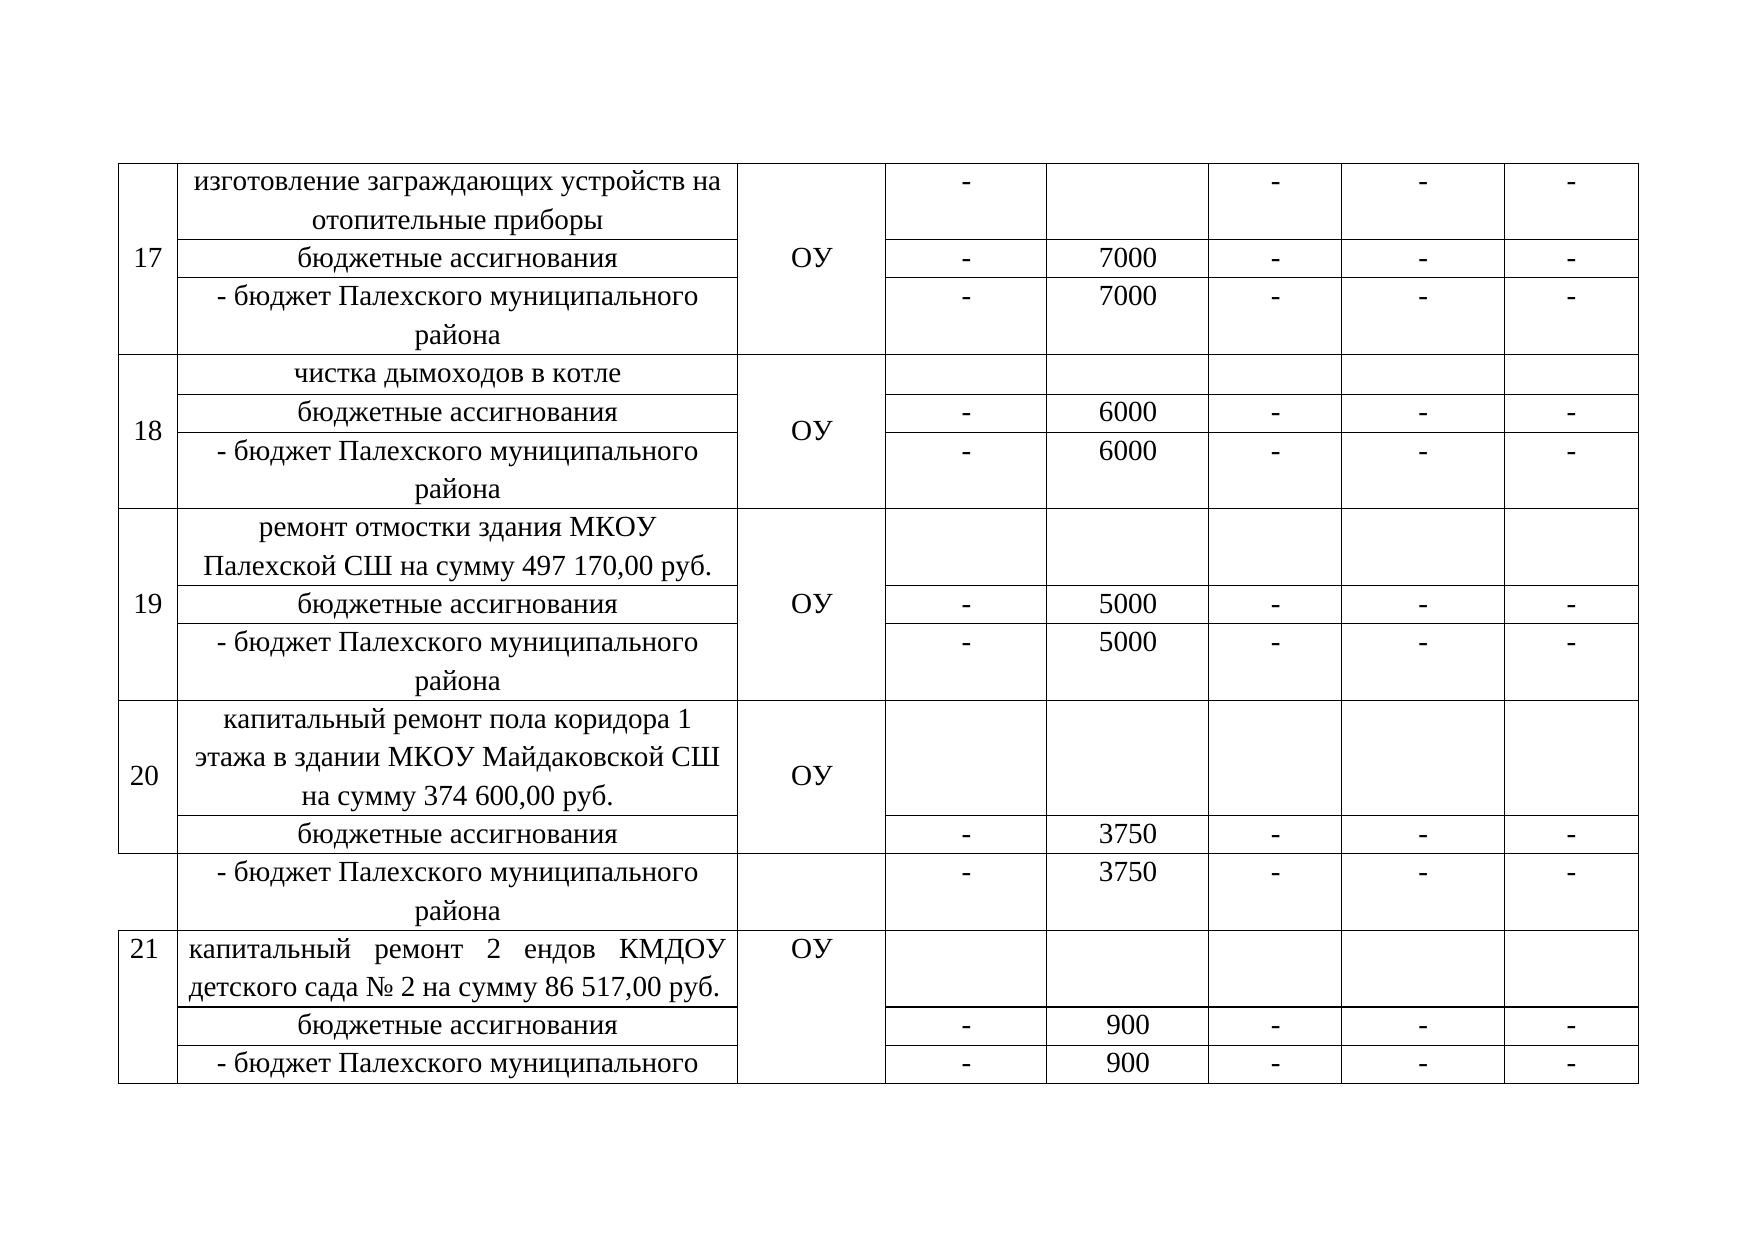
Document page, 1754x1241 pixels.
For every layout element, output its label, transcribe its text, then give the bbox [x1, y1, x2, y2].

table_cell - [1505, 816, 1638, 853]
table_cell 3750 [1047, 816, 1208, 853]
table_cell 17 [119, 164, 177, 354]
table_cell - [1209, 278, 1341, 354]
table_cell ОУ [738, 509, 885, 700]
table_cell [1047, 701, 1208, 815]
table_cell - [1209, 624, 1341, 700]
table_cell [1342, 701, 1504, 815]
table_cell - бюджет Палехского муниципального района [178, 624, 737, 700]
table_cell бюджетные ассигнования [178, 1008, 737, 1044]
table_cell ОУ [738, 931, 885, 1083]
table_cell - [1209, 854, 1341, 930]
table_cell 20 [119, 701, 177, 853]
table_cell бюджетные ассигнования [178, 240, 737, 277]
table_cell [1047, 931, 1208, 1006]
table_cell - [1505, 854, 1638, 930]
table_cell [1209, 509, 1341, 585]
table_cell - [886, 240, 1046, 277]
table_cell бюджетные ассигнования [178, 395, 737, 432]
table_cell чистка дымоходов в котле [178, 355, 737, 393]
table_cell - [886, 395, 1046, 432]
table_cell - [886, 1008, 1046, 1044]
table_cell - [1505, 240, 1638, 277]
table_cell - [1505, 1008, 1638, 1044]
table_cell - [1342, 395, 1504, 432]
table_cell 5000 [1047, 586, 1208, 623]
table_cell - [1505, 278, 1638, 354]
table_cell [1505, 931, 1638, 1006]
table_cell [1047, 164, 1208, 239]
table_cell ОУ [738, 355, 885, 508]
table_cell 21 [119, 931, 177, 1083]
table_cell - [1209, 240, 1341, 277]
table_cell - [1505, 395, 1638, 432]
table_cell 6000 [1047, 433, 1208, 508]
table_cell - [886, 164, 1046, 239]
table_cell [178, 278, 737, 354]
table_cell - [1342, 854, 1504, 930]
table_cell - бюджет Палехского муниципального района [178, 433, 737, 508]
table_cell [886, 355, 1046, 393]
table_cell - [1209, 1008, 1341, 1044]
table_cell [1209, 701, 1341, 815]
table_cell [1047, 509, 1208, 585]
table_cell - [1209, 586, 1341, 623]
table_cell - [886, 624, 1046, 700]
table_cell [1505, 701, 1638, 815]
table_cell ОУ [738, 164, 885, 354]
table_cell 3750 [1047, 854, 1208, 930]
table_cell [1047, 355, 1208, 393]
table_cell - [1342, 433, 1504, 508]
table_cell - бюджет Палехского муниципального района [178, 854, 737, 930]
table_cell [1209, 931, 1341, 1006]
table_cell [886, 509, 1046, 585]
table_cell капитальный ремонт 2 ендов КМДОУ детского сада № 2 на сумму 86 517,00 руб. [178, 931, 737, 1006]
table_cell 7000 [1047, 278, 1208, 354]
table_cell - [1342, 240, 1504, 277]
table_cell [1209, 355, 1341, 393]
table_cell ремонт отмостки здания МКОУ Палехской СШ на сумму 497 170,00 руб. [178, 509, 737, 585]
table_cell бюджетные ассигнования [178, 586, 737, 623]
table_cell 18 [119, 355, 177, 508]
table_cell ОУ [738, 701, 885, 853]
table_cell - [1505, 624, 1638, 700]
table_cell бюджетные ассигнования [178, 816, 737, 853]
table_cell [1505, 509, 1638, 585]
table_cell - [886, 1046, 1046, 1083]
table_cell - [1209, 395, 1341, 432]
table_cell 900 [1047, 1008, 1208, 1044]
table_cell [1342, 355, 1504, 393]
table_cell изготовление заграждающих устройств на отопительные приборы [178, 164, 737, 239]
table_cell капитальный ремонт пола коридора 1 этажа в здании МКОУ Майдаковской СШ на сумму 374 600,00 руб. [178, 701, 737, 815]
table_cell 900 [1047, 1046, 1208, 1083]
table_cell - [886, 586, 1046, 623]
table_cell - [1342, 1046, 1504, 1083]
table_cell - [1342, 816, 1504, 853]
table_cell - [1505, 164, 1638, 239]
table_cell - [886, 433, 1046, 508]
table_cell [1342, 509, 1504, 585]
table_cell [886, 701, 1046, 815]
table_cell - [1342, 1008, 1504, 1044]
table_cell - [1209, 164, 1341, 239]
table_cell - [1505, 1046, 1638, 1083]
table_cell - [1209, 433, 1341, 508]
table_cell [178, 1046, 737, 1083]
table_cell - [1342, 278, 1504, 354]
table_cell - [1505, 433, 1638, 508]
table_cell - [886, 854, 1046, 930]
table_cell 19 [119, 509, 177, 700]
table_cell 5000 [1047, 624, 1208, 700]
table_cell - [1505, 586, 1638, 623]
table_cell 6000 [1047, 395, 1208, 432]
table_cell - [1342, 586, 1504, 623]
table_cell - [1342, 164, 1504, 239]
table_cell [1505, 355, 1638, 393]
table_cell - [886, 816, 1046, 853]
table_cell 7000 [1047, 240, 1208, 277]
table_cell - [886, 278, 1046, 354]
table_cell - [1342, 624, 1504, 700]
table_cell - [1209, 1046, 1341, 1083]
table_cell [1342, 931, 1504, 1006]
table_cell [886, 931, 1046, 1006]
table_cell - [1209, 816, 1341, 853]
